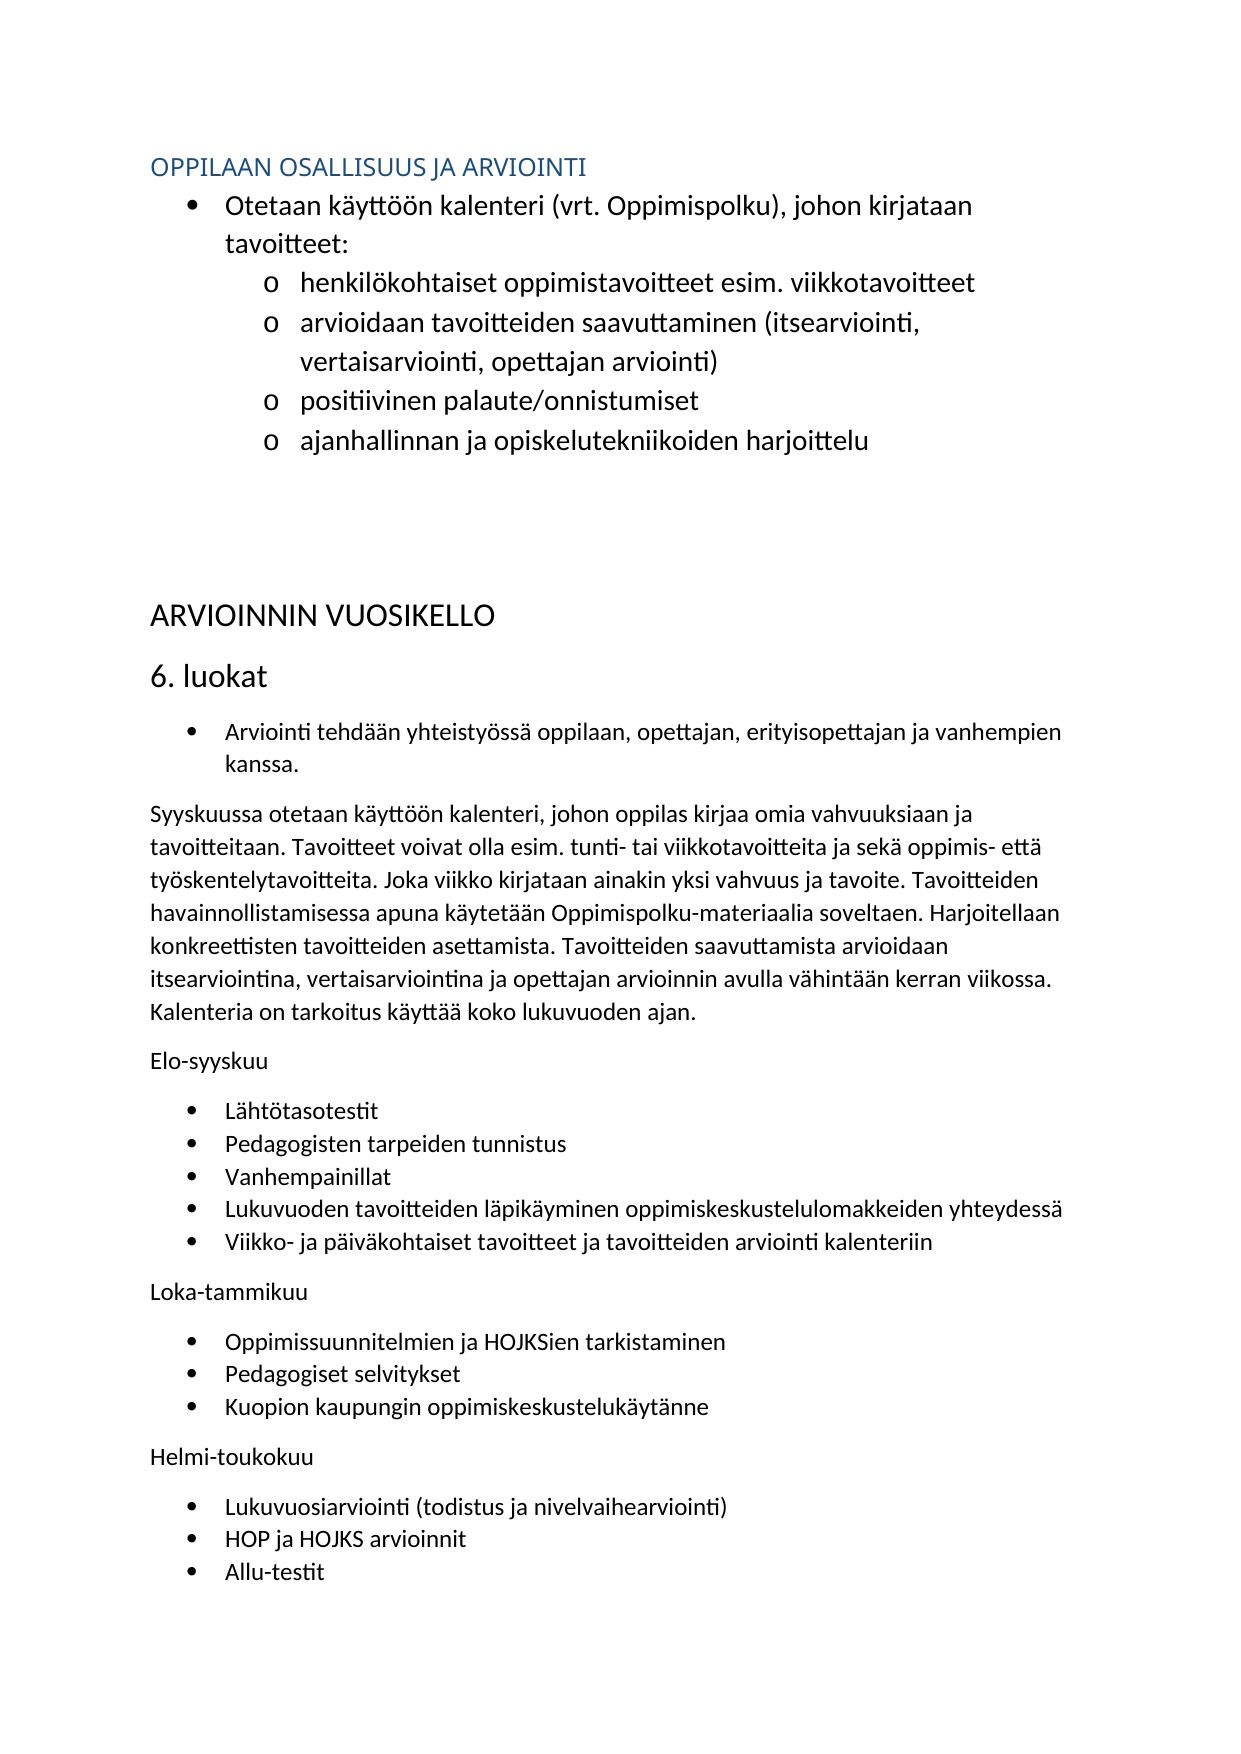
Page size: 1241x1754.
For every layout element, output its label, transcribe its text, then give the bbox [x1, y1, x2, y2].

list Oppimissuunnitelmien ja HOJKSien tarkistaminen [187, 1326, 1090, 1356]
list positiivinen palaute/onnistumiset [262, 382, 1090, 419]
list ajanhallinnan ja opiskelutekniikoiden harjoittelu [262, 422, 1090, 459]
list Arviointi tehdään yhteistyössä oppilaan, opettajan, erityisopettajan ja vanhempien kanssa. [187, 716, 1090, 779]
text Helmi-toukokuu [150, 1441, 1090, 1472]
text Elo-syyskuu [150, 1045, 1090, 1076]
text Syyskuussa otetaan käyttöön kalenteri, johon oppilas kirjaa omia vahvuuksiaan ja tavoitteitaan. Tavoitteet voivat olla esim. tunti- tai viikkotavoitteita ja sekä oppimis- että työskentelytavoitteita. Joka viikko kirjataan ainakin yksi vahvuus ja tavoite. Tavoitteiden havainnollistamisessa apuna käytetään Oppimispolku-materiaalia soveltaen. Harjoitellaan konkreettisten tavoitteiden asettamista. Tavoitteiden saavuttamista arvioidaan itsearviointina, vertaisarviointina ja opettajan arvioinnin avulla vähintään kerran viikossa. Kalenteria on tarkoitus käyttää koko lukuvuoden ajan. [150, 798, 1090, 1026]
list Pedagogiset selvitykset [187, 1358, 1090, 1389]
list Allu-testit [187, 1556, 1090, 1587]
list Kuopion kaupungin oppimiskeskustelukäytänne [187, 1391, 1090, 1422]
text 6. luokat [150, 655, 1090, 696]
text ARVIOINNIN VUOSIKELLO [150, 594, 1090, 635]
list Vanhempainillat [187, 1161, 1090, 1191]
list Pedagogisten tarpeiden tunnistus [187, 1128, 1090, 1158]
text Loka-tammikuu [150, 1276, 1090, 1307]
list HOP ja HOJKS arvioinnit [187, 1523, 1090, 1554]
list Lähtötasotestit [187, 1095, 1090, 1125]
list Otetaan käyttöön kalenteri (vrt. Oppimispolku), johon kirjataan tavoitteet: [187, 187, 1090, 261]
list henkilökohtaiset oppimistavoitteet esim. viikkotavoitteet [262, 264, 1090, 301]
list arvioidaan tavoitteiden saavuttaminen (itsearviointi, vertaisarviointi, opettajan arviointi) [262, 304, 1090, 379]
subtitle OPPILAAN OSALLISUUS JA ARVIOINTI [150, 150, 1090, 184]
list Lukuvuosiarviointi (todistus ja nivelvaihearviointi) [187, 1491, 1090, 1521]
list Lukuvuoden tavoitteiden läpikäyminen oppimiskeskustelulomakkeiden yhteydessä [187, 1193, 1090, 1224]
list Viikko- ja päiväkohtaiset tavoitteet ja tavoitteiden arviointi kalenteriin [187, 1226, 1090, 1257]
